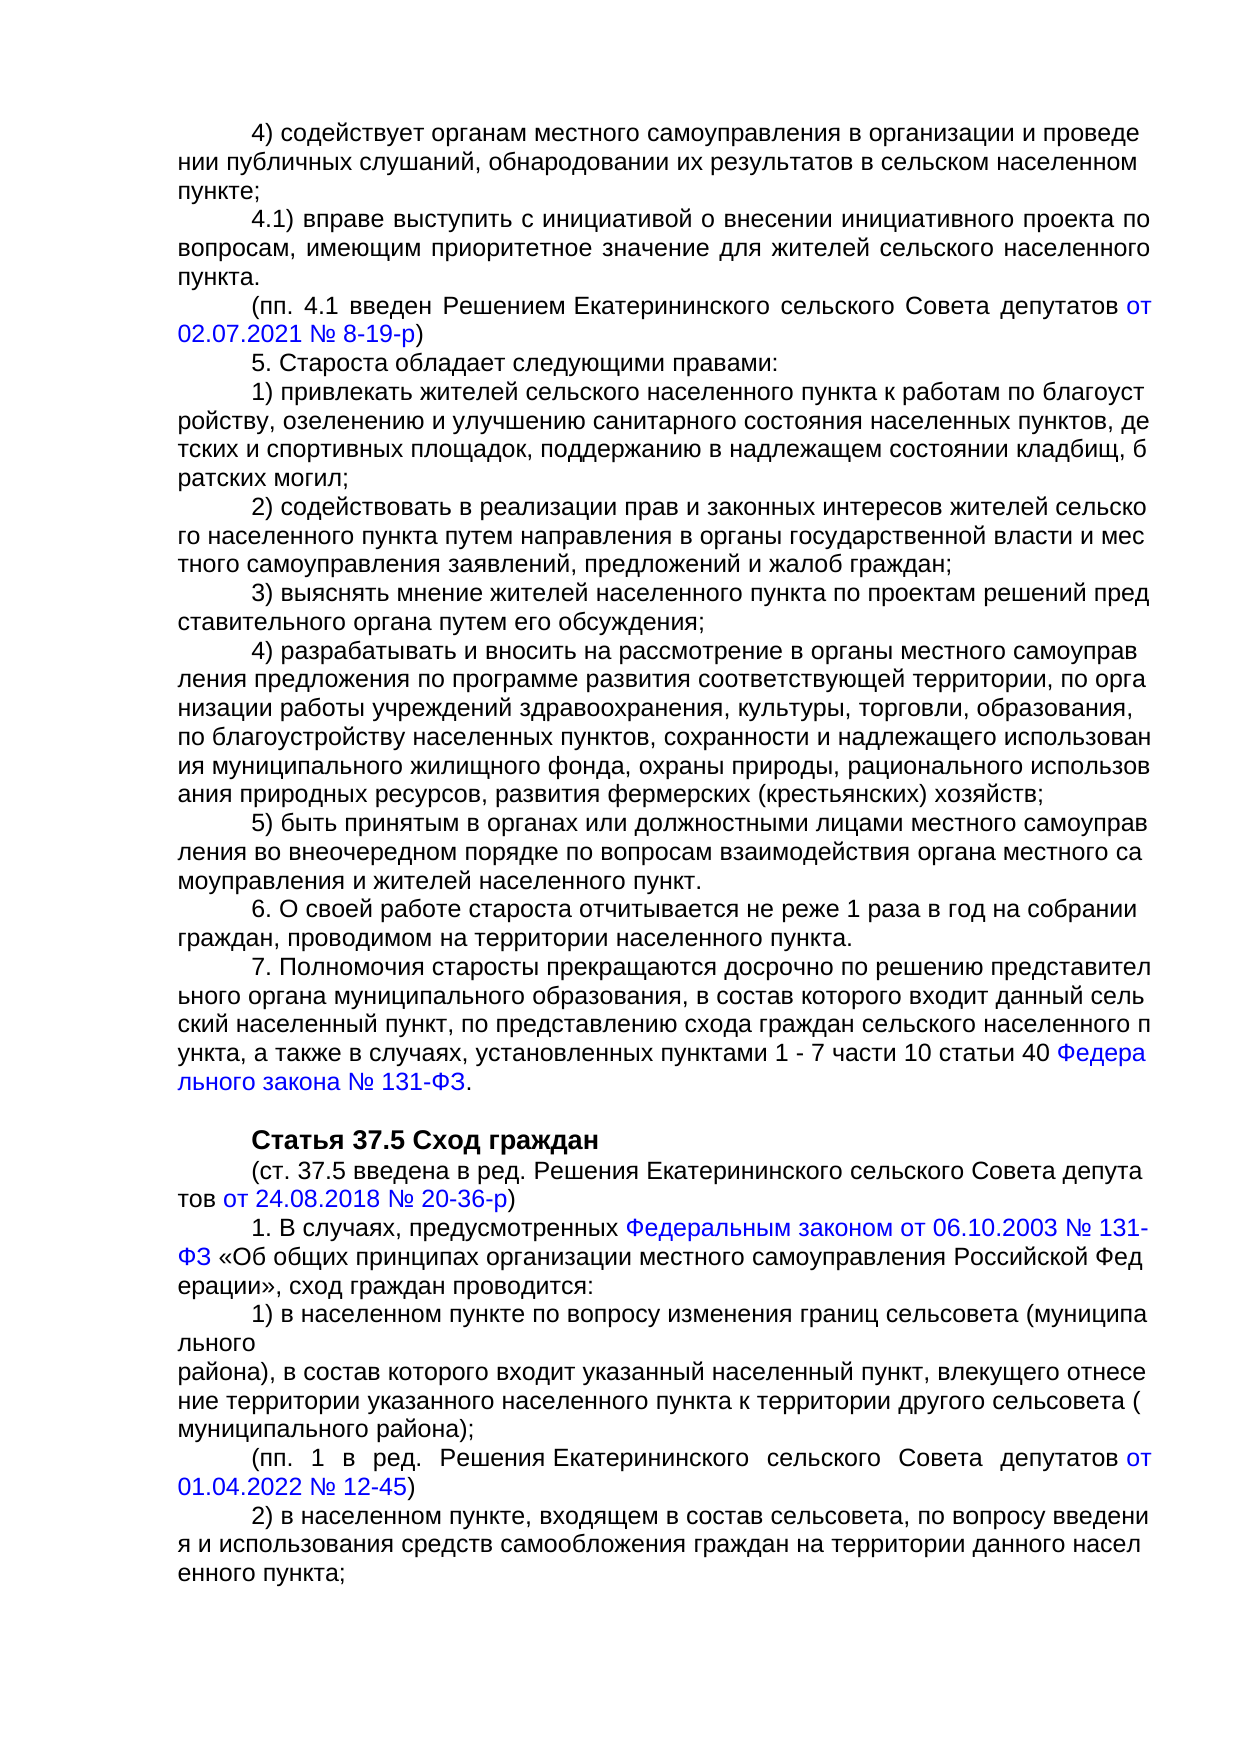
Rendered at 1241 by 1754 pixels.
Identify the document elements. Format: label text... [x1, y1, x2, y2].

text (пп. 1 в ред. Решения Екатерининского сельского Совета депутатов от 01.04.2022 № 12-45) [177, 1443, 1152, 1501]
text 7. Полномочия старосты прекращаются досрочно по решению представительного органа муниципального образования, в состав которого входит данный сельский населенный пункт, по представлению схода граждан сельского населенного пункта, а также в случаях, установленных пунктами 1 - 7 части 10 статьи 40 Федерального закона № 131-ФЗ. [177, 952, 1152, 1096]
text 2) содействовать в реализации прав и законных интересов жителей сельского населенного пункта путем направления в органы государственной власти и местного самоуправления заявлений, предложений и жалоб граждан; [177, 492, 1152, 578]
text 4) содействует органам местного самоуправления в организации и проведении публичных слушаний, обнародовании их результатов в сельском населенном пункте; [177, 118, 1152, 204]
text 5. Староста обладает следующими правами: [177, 348, 1152, 377]
text 1) в населенном пункте по вопросу изменения границ сельсовета (муниципального района), в состав которого входит указанный населенный пункт, влекущего отнесение территории указанного населенного пункта к территории другого сельсовета (муниципального района); [177, 1299, 1152, 1443]
text 3) выяснять мнение жителей населенного пункта по проектам решений представительного органа путем его обсуждения; [177, 578, 1152, 636]
text 5) быть принятым в органах или должностными лицами местного самоуправления во внеочередном порядке по вопросам взаимодействия органа местного самоуправления и жителей населенного пункт. [177, 808, 1152, 894]
text (ст. 37.5 введена в ред. Решения Екатерининского сельского Совета депутатов от 24.08.2018 № 20-36-р) [177, 1156, 1152, 1213]
text 4.1) вправе выступить с инициативой о внесении инициативного проекта по вопросам, имеющим приоритетное значение для жителей сельского населенного пункта. [177, 204, 1152, 291]
text 4) разрабатывать и вносить на рассмотрение в органы местного самоуправления предложения по программе развития соответствующей территории, по организации работы учреждений здравоохранения, культуры, торговли, образования, по благоустройству населенных пунктов, сохранности и надлежащего использования муниципального жилищного фонда, охраны природы, рационального использования природных ресурсов, развития фермерских (крестьянских) хозяйств; [177, 636, 1152, 808]
text (пп. 4.1 введен Решением Екатерининского сельского Совета депутатов от 02.07.2021 № 8-19-р) [177, 291, 1152, 348]
text 1. В случаях, предусмотренных Федеральным законом от 06.10.2003 № 131-ФЗ «Об общих принципах организации местного самоуправления Российской Федерации», сход граждан проводится: [177, 1213, 1152, 1299]
text 1) привлекать жителей сельского населенного пункта к работам по благоустройству, озеленению и улучшению санитарного состояния населенных пунктов, детских и спортивных площадок, поддержанию в надлежащем состоянии кладбищ, братских могил; [177, 377, 1152, 492]
text Статья 37.5 Сход граждан [177, 1124, 1152, 1156]
text 2) в населенном пункте, входящем в состав сельсовета, по вопросу введения и использования средств самообложения граждан на территории данного населенного пункта; [177, 1501, 1152, 1587]
text 6. О своей работе староста отчитывается не реже 1 раза в год на собрании граждан, проводимом на территории населенного пункта. [177, 894, 1152, 952]
